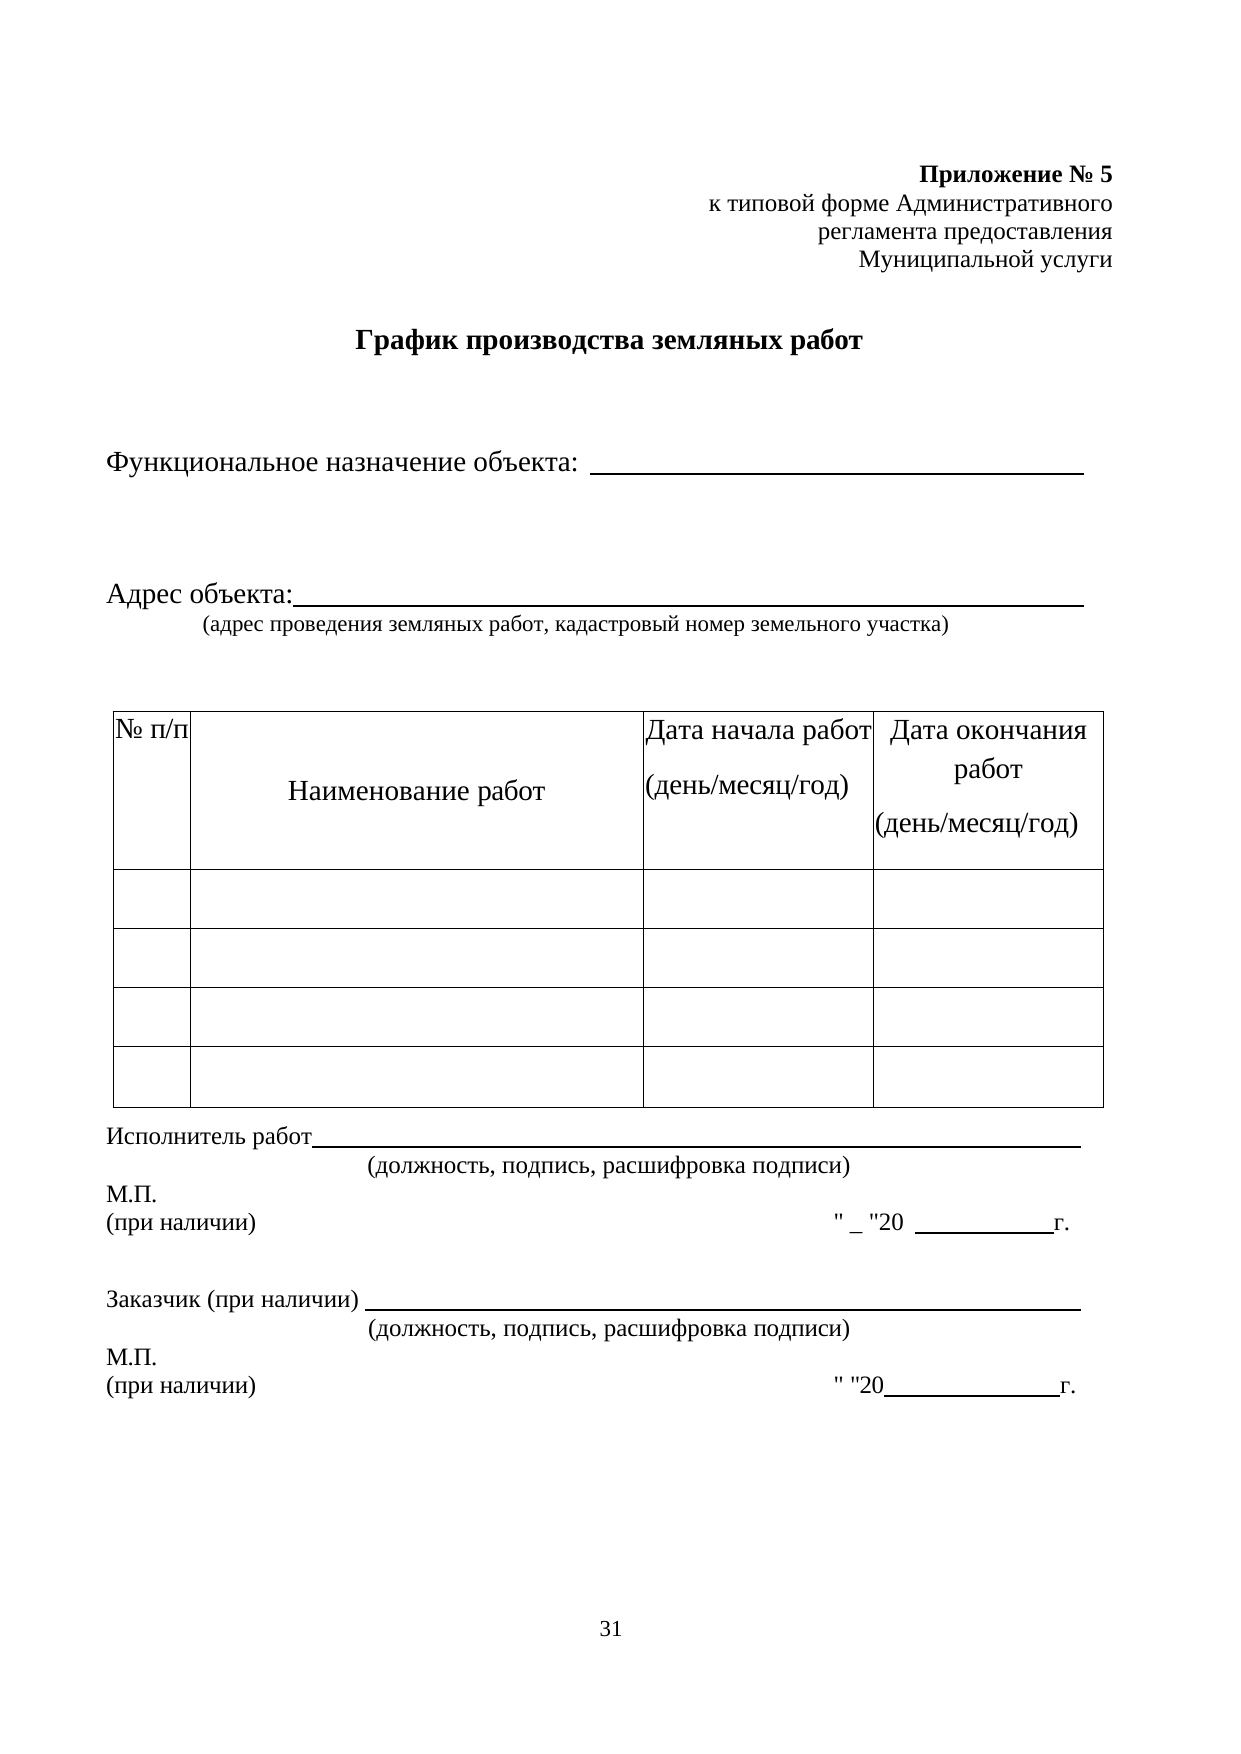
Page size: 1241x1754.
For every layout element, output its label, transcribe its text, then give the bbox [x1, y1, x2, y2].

text Заказчик (при наличии) [106, 1284, 1128, 1313]
subtitle График производства земляных работ [173, 322, 1045, 355]
text Исполнитель работ (должность, подпись, расшифровка подписи) [106, 1121, 1082, 1179]
text М.П. [106, 1342, 1128, 1370]
text (адрес проведения земляных работ, кадастровый номер земельного участка) [94, 610, 1000, 636]
text (при наличии) " "20 г. [106, 1370, 1128, 1399]
text (при наличии) " _ "20 г. [106, 1207, 1128, 1236]
text М.П. [106, 1179, 1128, 1207]
text Функциональное назначение объекта: [106, 444, 1128, 478]
text (должность, подпись, расшифровка подписи) [173, 1313, 1045, 1342]
text Приложение № 5 к типовой форме Административного регламента предоставления Муниципальной услуги [708, 160, 1113, 273]
text Адрес объекта: [106, 576, 1128, 610]
